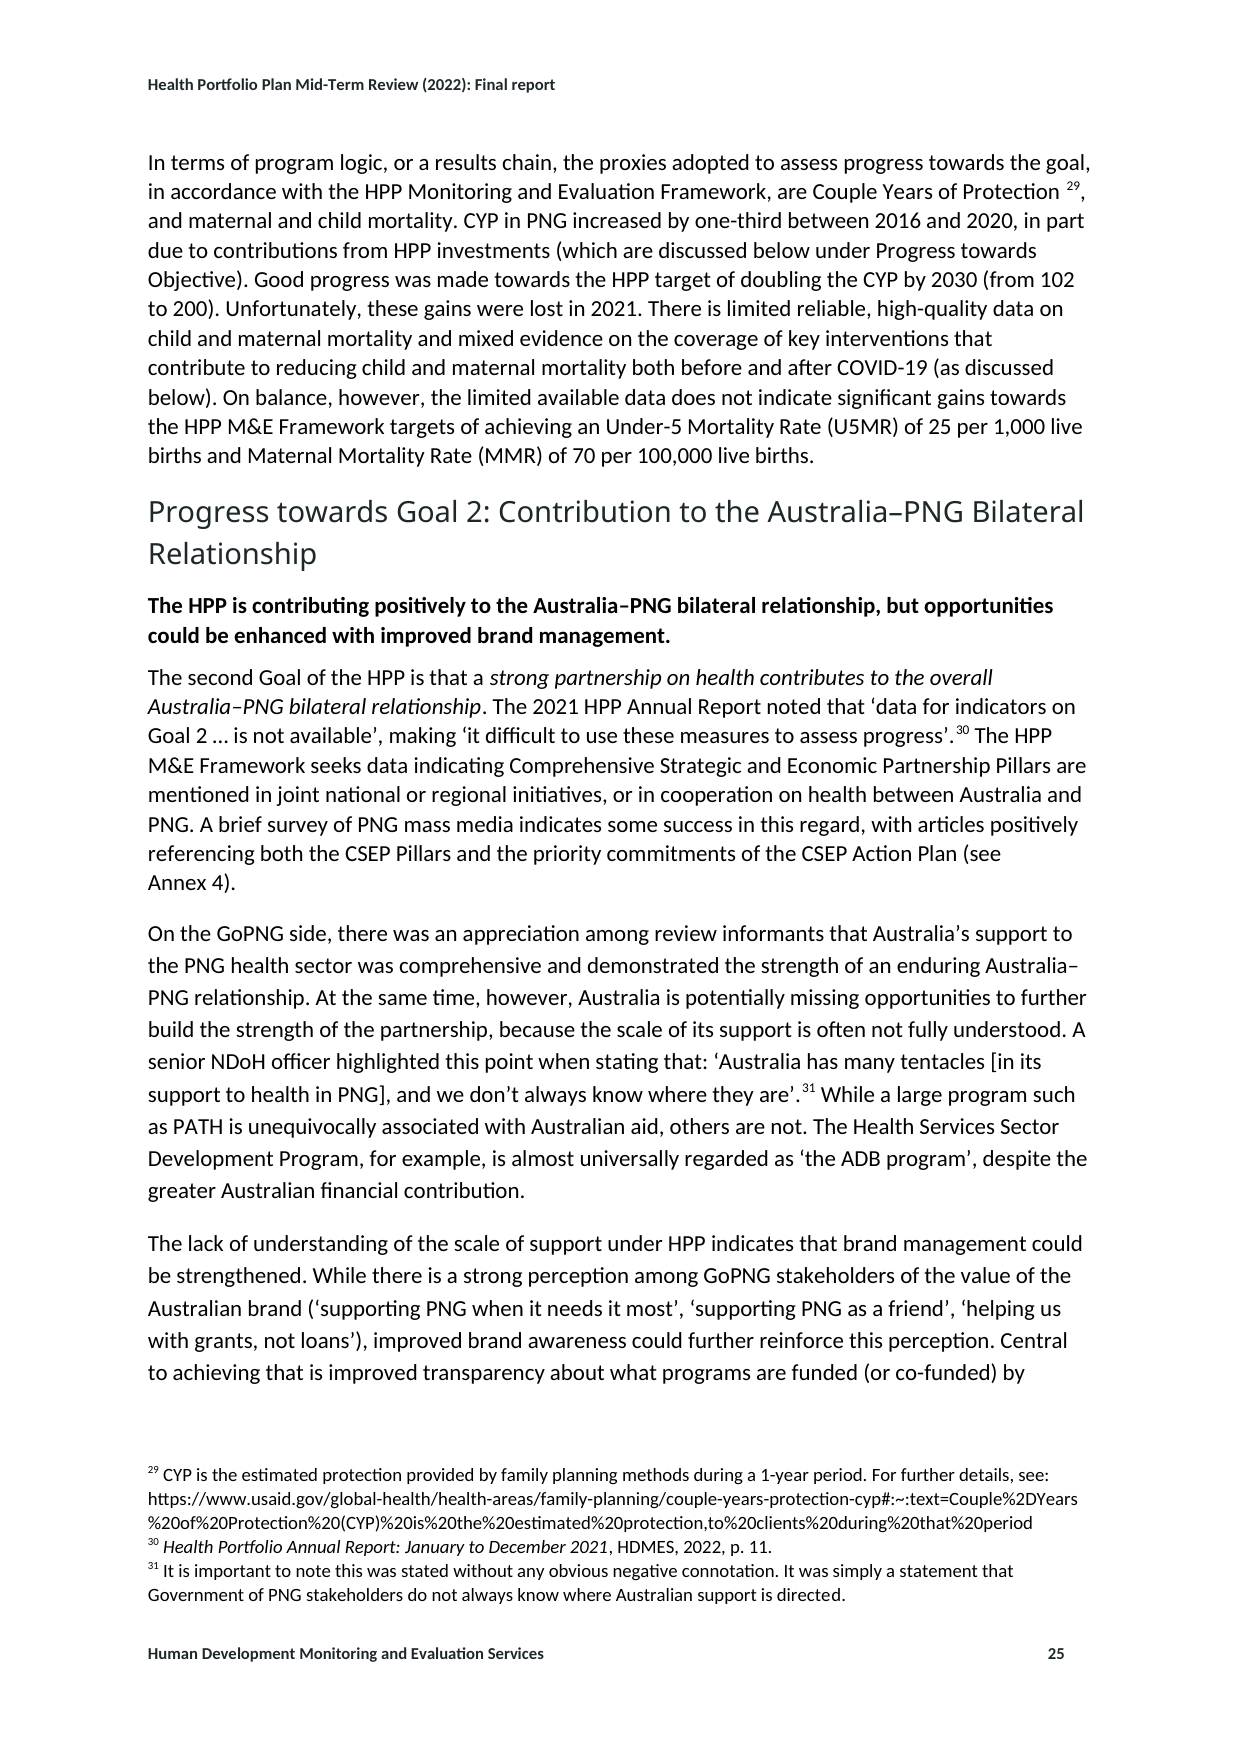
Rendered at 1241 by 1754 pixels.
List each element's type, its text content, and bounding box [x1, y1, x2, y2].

subtitle Progress towards Goal 2: Contribution to the Australia–PNG Bilateral Relationship [148, 492, 1092, 573]
text In terms of program logic, or a results chain, the proxies adopted to assess progress towards the goal, in accordance with the HPP Monitoring and Evaluation Framework, are Couple Years of Protection , and maternal and child mortality. CYP in PNG increased by one-third between 2016 and 2020, in part due to contributions from HPP investments (which are discussed below under Progress towards Objective). Good progress was made towards the HPP target of doubling the CYP by 2030 (from 102 to 200). Unfortunately, these gains were lost in 2021. There is limited reliable, high-quality data on child and maternal mortality and mixed evidence on the coverage of key interventions that contribute to reducing child and maternal mortality both before and after COVID-19 (as discussed below). On balance, however, the limited available data does not indicate significant gains towards the HPP M&E Framework targets of achieving an Under-5 Mortality Rate (U5MR) of 25 per 1,000 live births and Maternal Mortality Rate (MMR) of 70 per 100,000 live births. [148, 148, 1092, 469]
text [148, 1229, 1092, 1386]
text The second Goal of the HPP is that a strong partnership on health contributes to the overall Australia–PNG bilateral relationship. The 2021 HPP Annual Report noted that ‘data for indicators on Goal 2 … is not available’, making ‘it difficult to use these measures to assess progress’. The HPP M&E Framework seeks data indicating Comprehensive Strategic and Economic Partnership Pillars are mentioned in joint national or regional initiatives, or in cooperation on health between Australia and PNG. A brief survey of PNG mass media indicates some success in this regard, with articles positively referencing both the CSEP Pillars and the priority commitments of the CSEP Action Plan (see Annex 4). [148, 663, 1092, 897]
text On the GoPNG side, there was an appreciation among review informants that Australia’s support to the PNG health sector was comprehensive and demonstrated the strength of an enduring Australia–PNG relationship. At the same time, however, Australia is potentially missing opportunities to further build the strength of the partnership, because the scale of its support is often not fully understood. A senior NDoH officer highlighted this point when stating that: ‘Australia has many tentacles [in its support to health in PNG], and we don’t always know where they are’. While a large program such as PATH is unequivocally associated with Australian aid, others are not. The Health Services Sector Development Program, for example, is almost universally regarded as ‘the ADB program’, despite the greater Australian financial contribution. [148, 919, 1092, 1204]
text The HPP is contributing positively to the Australia–PNG bilateral relationship, but opportunities could be enhanced with improved brand management. [148, 592, 1092, 649]
